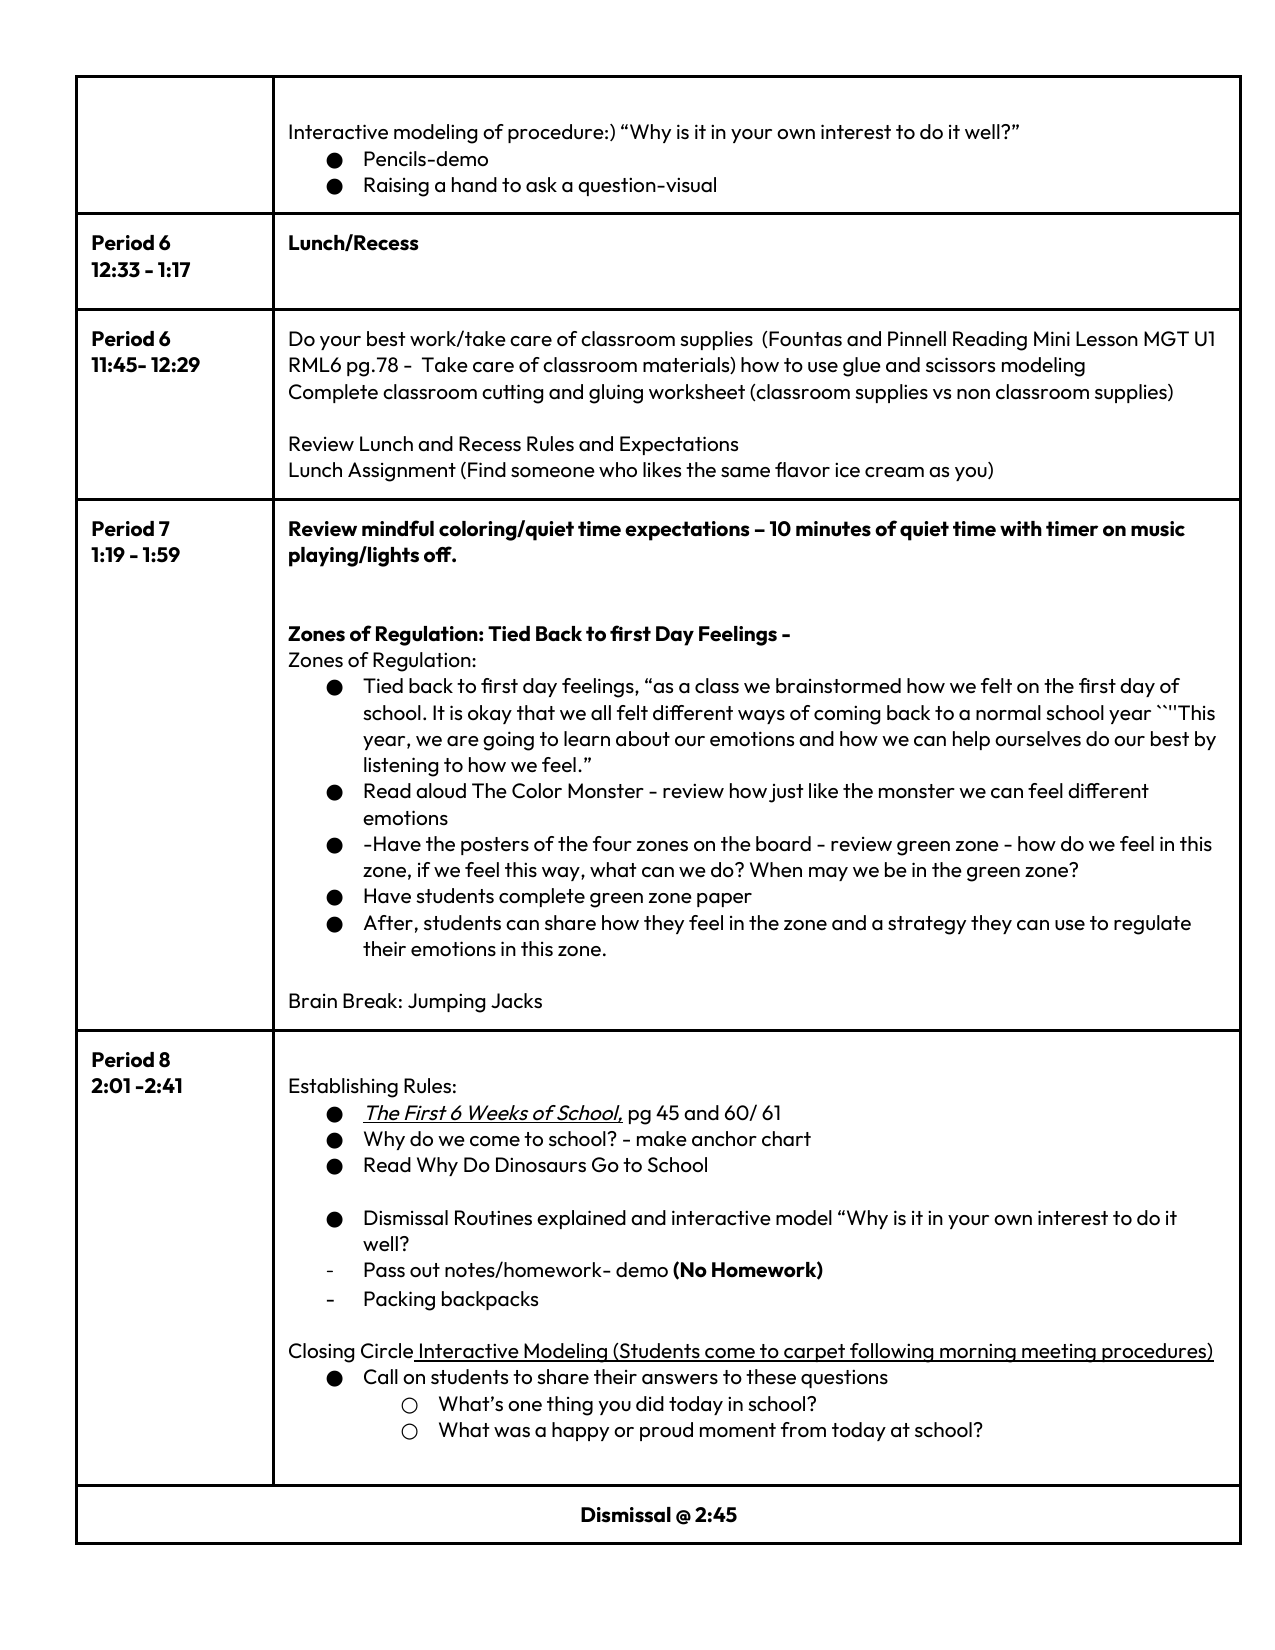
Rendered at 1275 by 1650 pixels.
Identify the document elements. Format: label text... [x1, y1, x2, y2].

table_cell Do your best work/take care of classroom supplies (Fountas and Pinnell Reading Mini Lesson MGT U1 RML6 pg.78 - Take care of classroom materials) how to use glue and scissors modeling Complete classroom cutting and gluing worksheet (classroom supplies vs non classroom supplies) Review Lunch and Recess Rules and Expectations Lunch Assignment (Find someone who likes the same flavor ice cream as you) [275, 311, 1239, 498]
table_cell Establishing Rules: The First 6 Weeks of School, pg 45 and 60/ 61 Why do we come to school? - make anchor chart Read Why Do Dinosaurs Go to School Dismissal Routines explained and interactive model “Why is it in your own interest to do it well? Pass out notes/homework- demo (No Homework) Packing backpacks Closing Circle Interactive Modeling (Students come to carpet following morning meeting procedures) Call on students to share their answers to these questions What’s one thing you did today in school? What was a happy or proud moment from today at school? [275, 1032, 1239, 1483]
table_cell Period 6 12:33 - 1:17 [78, 215, 272, 308]
table_cell Lunch/Recess [275, 215, 1239, 308]
table_cell Review mindful coloring/quiet time expectations – 10 minutes of quiet time with timer on music playing/lights off. Zones of Regulation: Tied Back to first Day Feelings - Zones of Regulation: Tied back to first day feelings, “as a class we brainstormed how we felt on the first day of school. It is okay that we all felt different ways of coming back to a normal school year ``''This year, we are going to learn about our emotions and how we can help ourselves do our best by listening to how we feel.” Read aloud The Color Monster - review how just like the monster we can feel different emotions -Have the posters of the four zones on the board - review green zone - how do we feel in this zone, if we feel this way, what can we do? When may we be in the green zone? Have students complete green zone paper After, students can share how they feel in the zone and a strategy they can use to regulate their emotions in this zone. Brain Break: Jumping Jacks [275, 501, 1239, 1029]
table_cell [275, 78, 1239, 212]
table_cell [78, 78, 272, 212]
table_cell Period 7 1:19 - 1:59 [78, 501, 272, 1029]
table_cell Dismissal @ 2:45 [78, 1487, 1239, 1542]
table_cell Period 6 11:45- 12:29 [78, 311, 272, 498]
table_cell Period 8 2:01 -2:41 [78, 1032, 272, 1483]
